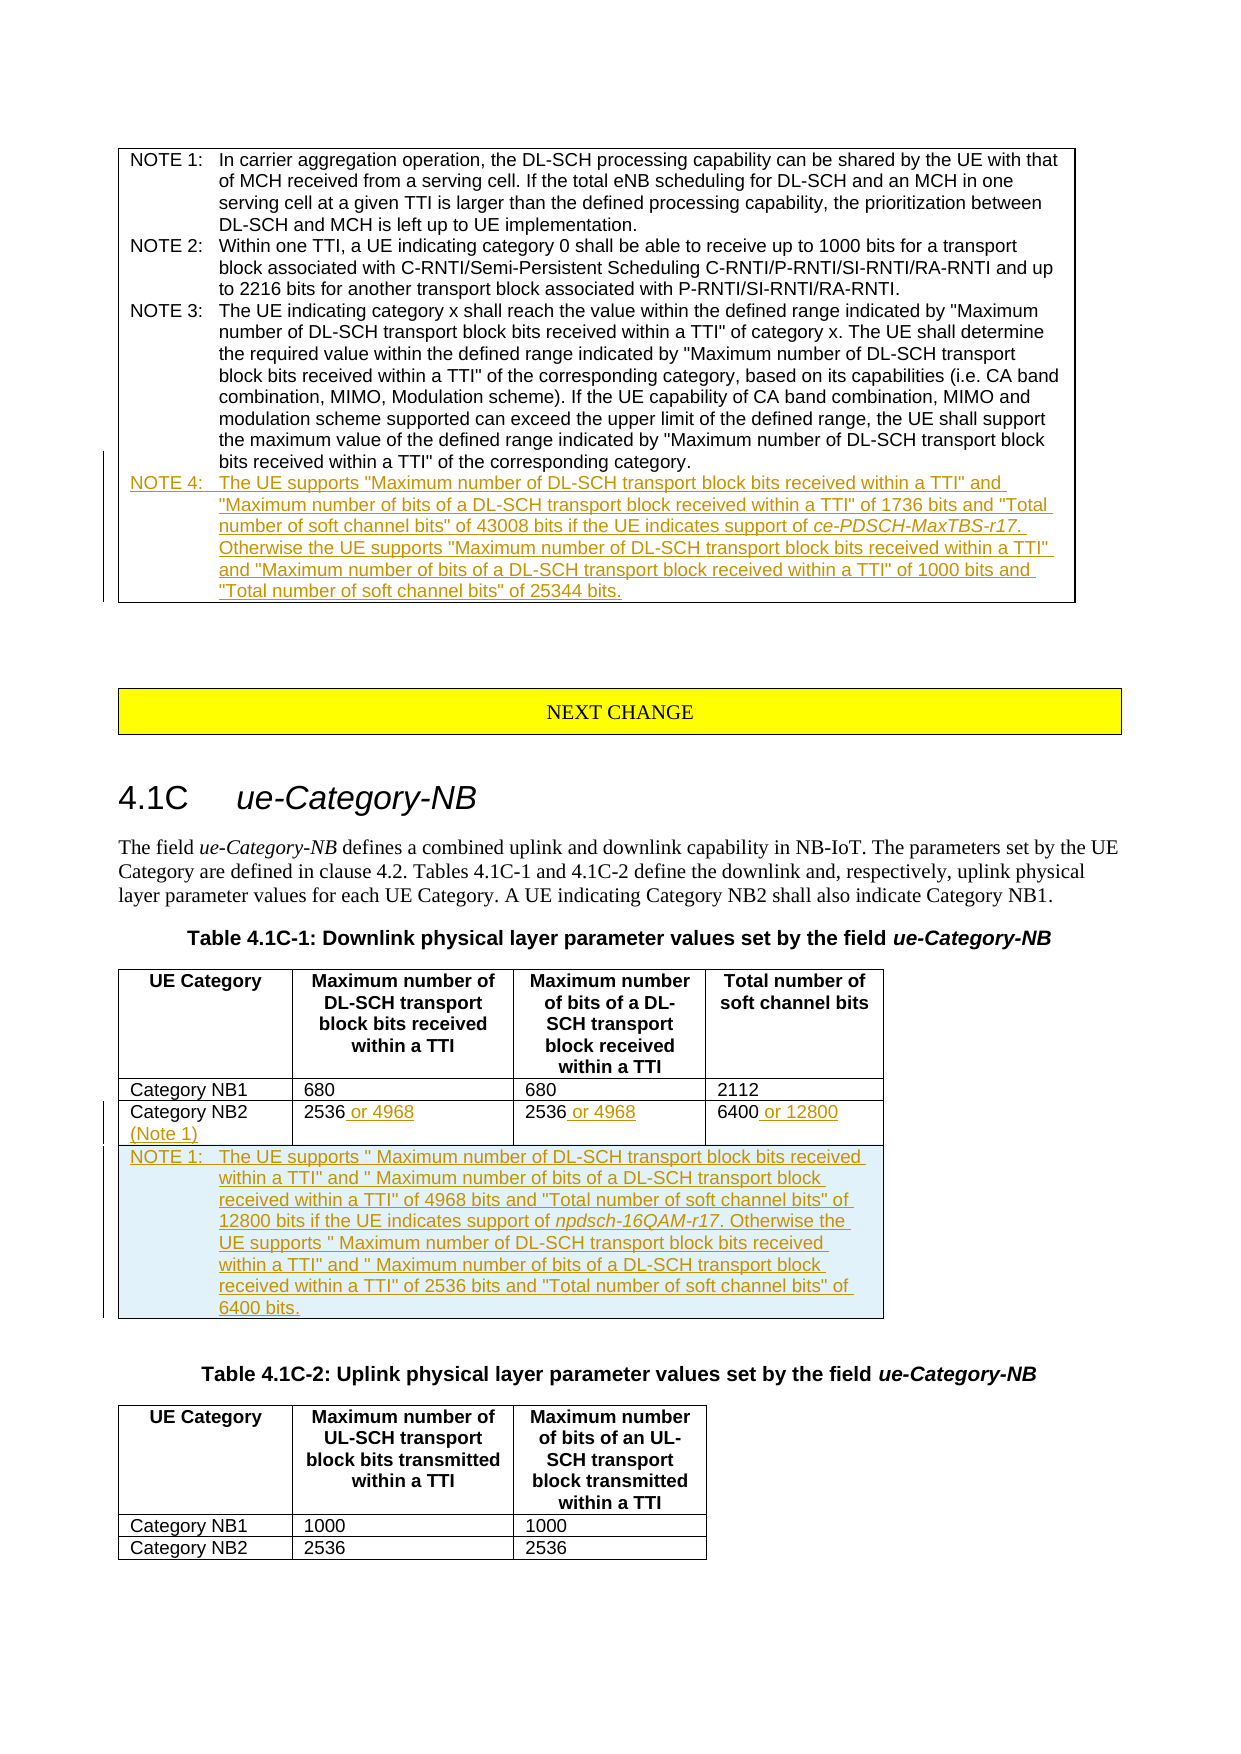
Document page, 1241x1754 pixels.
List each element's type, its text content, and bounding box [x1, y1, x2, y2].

subtitle 4.1C ue-Category-NB [118, 778, 1122, 816]
table_header Maximum number of bits of a DL-SCH transport block received within a TTI [514, 970, 705, 1078]
table_cell 2536 [293, 1537, 513, 1559]
table_cell Category NB1 [119, 1515, 292, 1536]
text Table 4.1C-2: Uplink physical layer parameter values set by the field ue-Category-NB [118, 1362, 1122, 1386]
table_cell 2536 [514, 1537, 706, 1559]
table_cell 2536 [514, 1101, 705, 1144]
table_cell Category NB2 [119, 1537, 292, 1559]
table_header Maximum number of UL-SCH transport block bits transmitted within a TTI [293, 1406, 513, 1513]
table_header NEXT CHANGE [119, 689, 1121, 734]
table_cell 680 [293, 1079, 513, 1100]
table_cell Category NB2 [119, 1101, 292, 1144]
table_cell 680 [514, 1079, 705, 1100]
table_header UE Category [119, 970, 292, 1078]
table_cell 6400 [706, 1101, 883, 1144]
text The field ue-Category-NB defines a combined uplink and downlink capability in NB-IoT. The parameters set by the UE Category are defined in clause 4.2. Tables 4.1C-1 and 4.1C-2 define the downlink and, respectively, uplink physical layer parameter values for each UE Category. A UE indicating Category NB2 shall also indicate Category NB1. [118, 835, 1122, 907]
table_cell NOTE 1: In carrier aggregation operation, the DL-SCH processing capability can be shared by the UE with that of MCH received from a serving cell. If the total eNB scheduling for DL-SCH and an MCH in one serving cell at a given TTI is larger than the defined processing capability, the prioritization between DL-SCH and MCH is left up to UE implementation. NOTE 2: Within one TTI, a UE indicating category 0 shall be able to receive up to 1000 bits for a transport block associated with C-RNTI/Semi-Persistent Scheduling C-RNTI/P-RNTI/SI-RNTI/RA-RNTI and up to 2216 bits for another transport block associated with P-RNTI/SI-RNTI/RA-RNTI. NOTE 3: The UE indicating category x shall reach the value within the defined range indicated by "Maximum number of DL-SCH transport block bits received within a TTI" of category x. The UE shall determine the required value within the defined range indicated by "Maximum number of DL-SCH transport block bits received within a TTI" of the corresponding category, based on its capabilities (i.e. CA band combination, MIMO, Modulation scheme). If the UE capability of CA band combination, MIMO and modulation scheme supported can exceed the upper limit of the defined range, the UE shall support the maximum value of the defined range indicated by "Maximum number of DL-SCH transport block bits received within a TTI" of the corresponding category. [119, 149, 1074, 602]
table_header Maximum number of bits of an UL-SCH transport block transmitted within a TTI [514, 1406, 706, 1513]
table_cell 2536 [293, 1101, 513, 1144]
table_header Total number of soft channel bits [706, 970, 883, 1078]
table_cell 2112 [706, 1079, 883, 1100]
table_cell Category NB1 [119, 1079, 292, 1100]
table_cell 1000 [514, 1515, 706, 1536]
table_cell 1000 [293, 1515, 513, 1536]
table_header Maximum number of DL-SCH transport block bits received within a TTI [293, 970, 513, 1078]
table_header UE Category [119, 1406, 292, 1513]
text Table 4.1C-1: Downlink physical layer parameter values set by the field ue-Category-NB [118, 926, 1122, 950]
